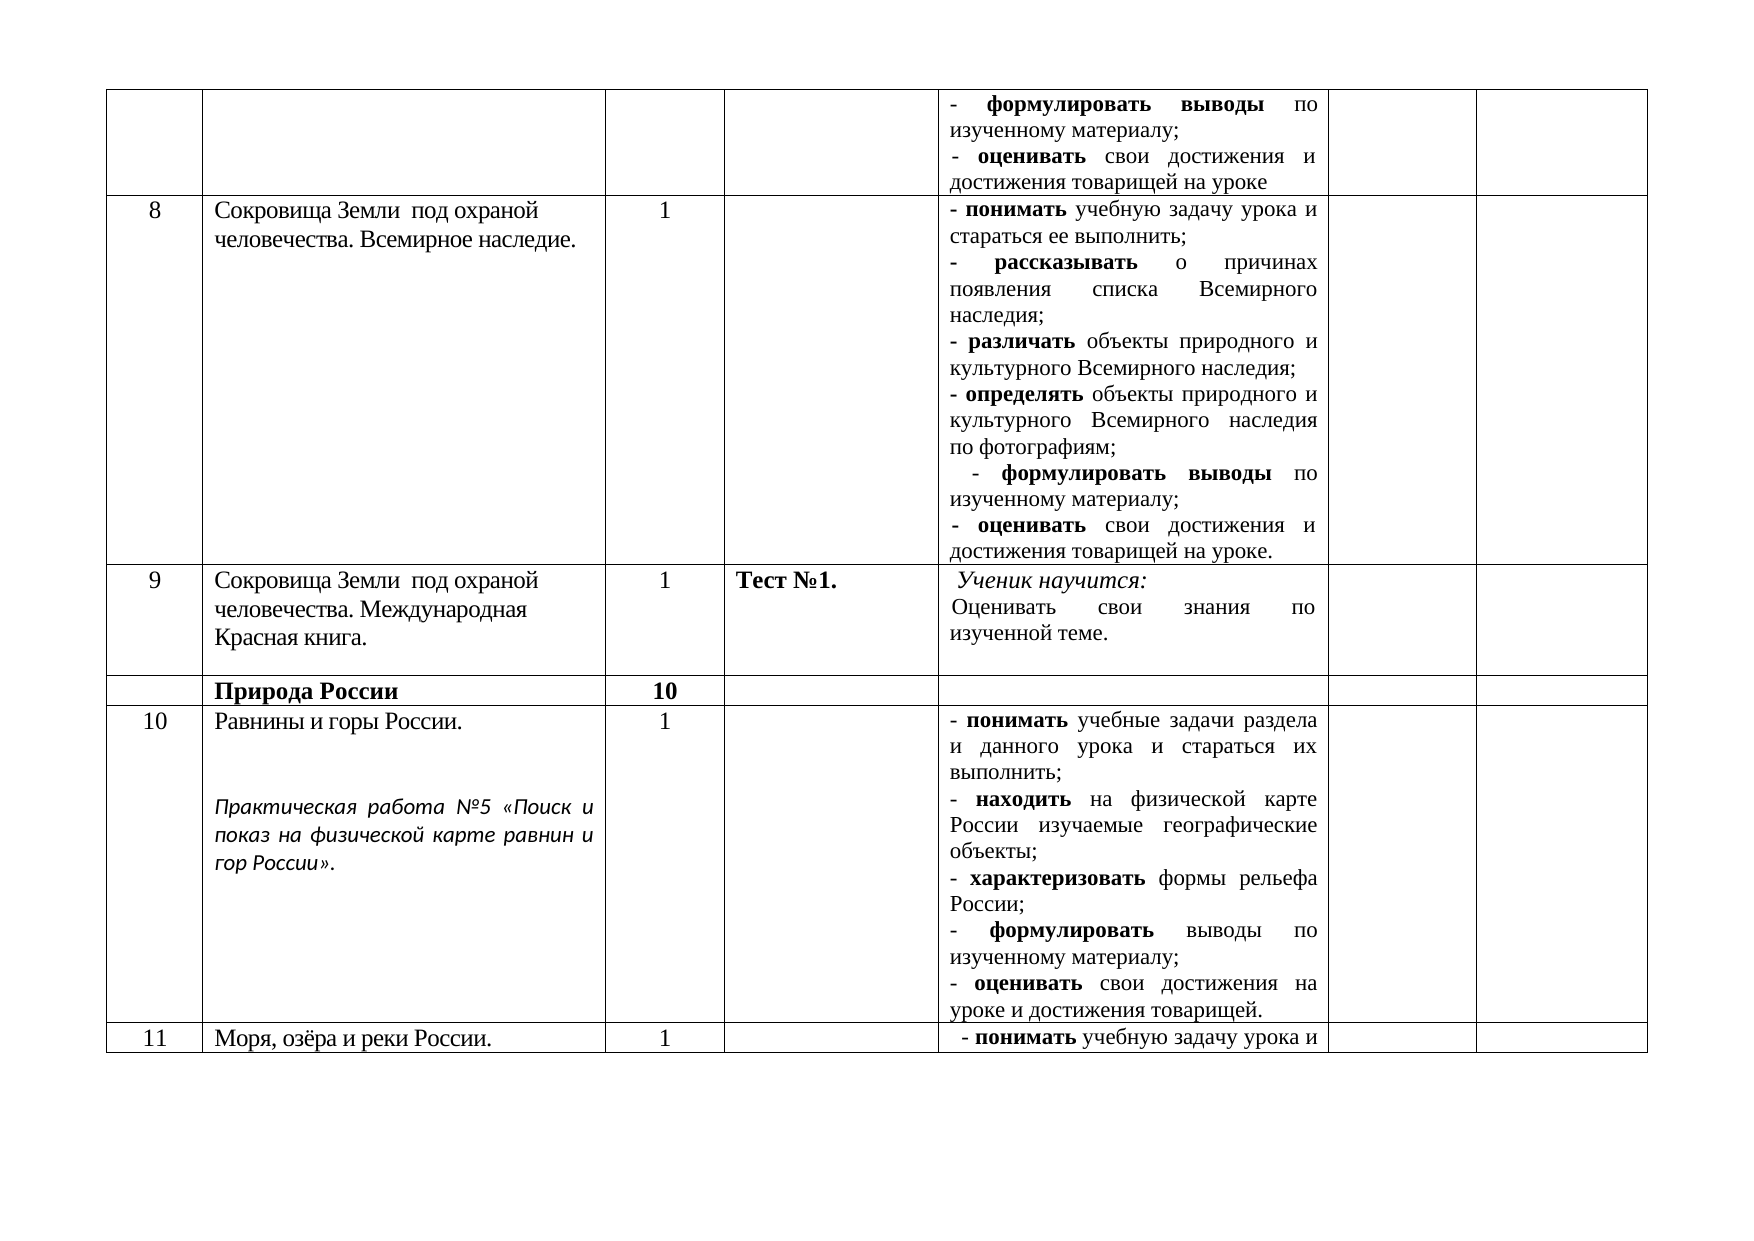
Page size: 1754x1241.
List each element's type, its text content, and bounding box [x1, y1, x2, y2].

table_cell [203, 1023, 605, 1052]
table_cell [203, 90, 605, 194]
table_cell - понимать учебные задачи раздела и данного урока и стараться их выполнить; - находить на физической карте России изучаемые географические объекты; - характеризовать формы рельефа России; - формулировать выводы по изученному материалу; - оценивать свои достижения на уроке и достижения товарищей. [939, 706, 1328, 1022]
table_cell [725, 90, 938, 194]
table_cell [1477, 1023, 1647, 1052]
table_cell [939, 676, 1328, 705]
table_cell [1329, 196, 1476, 564]
table_cell [1477, 676, 1647, 705]
table_cell [1477, 90, 1647, 194]
table_cell [1477, 196, 1647, 564]
table_cell 9 [107, 565, 202, 675]
table_cell Сокровища Земли под охраной человечества. Всемирное наследие. [203, 196, 605, 564]
table_cell Природа России [203, 676, 605, 705]
table_cell [1477, 706, 1647, 1022]
table_cell [1329, 90, 1476, 194]
table_cell 7 [107, 90, 202, 194]
table_cell 1 [606, 90, 724, 194]
table_cell Равнины и горы России. Практическая работа №5 «Поиск и показ на физической карте равнин и гор России». [203, 706, 605, 1022]
table_cell Тест №1. [725, 565, 938, 675]
table_cell [725, 1023, 938, 1052]
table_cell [939, 90, 1328, 194]
table_cell [725, 196, 938, 564]
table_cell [939, 1023, 1328, 1052]
table_cell 1 [606, 706, 724, 1022]
table_cell 1 [606, 196, 724, 564]
table_cell [107, 676, 202, 705]
table_cell [725, 676, 938, 705]
table_cell [1477, 565, 1647, 675]
table_cell 10 [107, 706, 202, 1022]
table_cell [725, 706, 938, 1022]
table_cell Сокровища Земли под охраной человечества. Международная Красная книга. [203, 565, 605, 675]
table_cell [1329, 1023, 1476, 1052]
table_cell [1329, 565, 1476, 675]
table_cell 8 [107, 196, 202, 564]
table_cell 10 [606, 676, 724, 705]
table_cell [1329, 706, 1476, 1022]
table_cell 11 [107, 1023, 202, 1052]
table_cell - понимать учебную задачу урока и стараться ее выполнить; - рассказывать о причинах появления списка Всемирного наследия; - различать объекты природного и культурного Всемирного наследия; - определять объекты природного и культурного Всемирного наследия по фотографиям; - формулировать выводы по изученному материалу; - оценивать свои достижения и достижения товарищей на уроке. [939, 196, 1328, 564]
table_cell Ученик научится: Оценивать свои знания по изученной теме. [939, 565, 1328, 675]
table_cell 1 [606, 1023, 724, 1052]
table_cell 1 [606, 565, 724, 675]
table_cell [1329, 676, 1476, 705]
